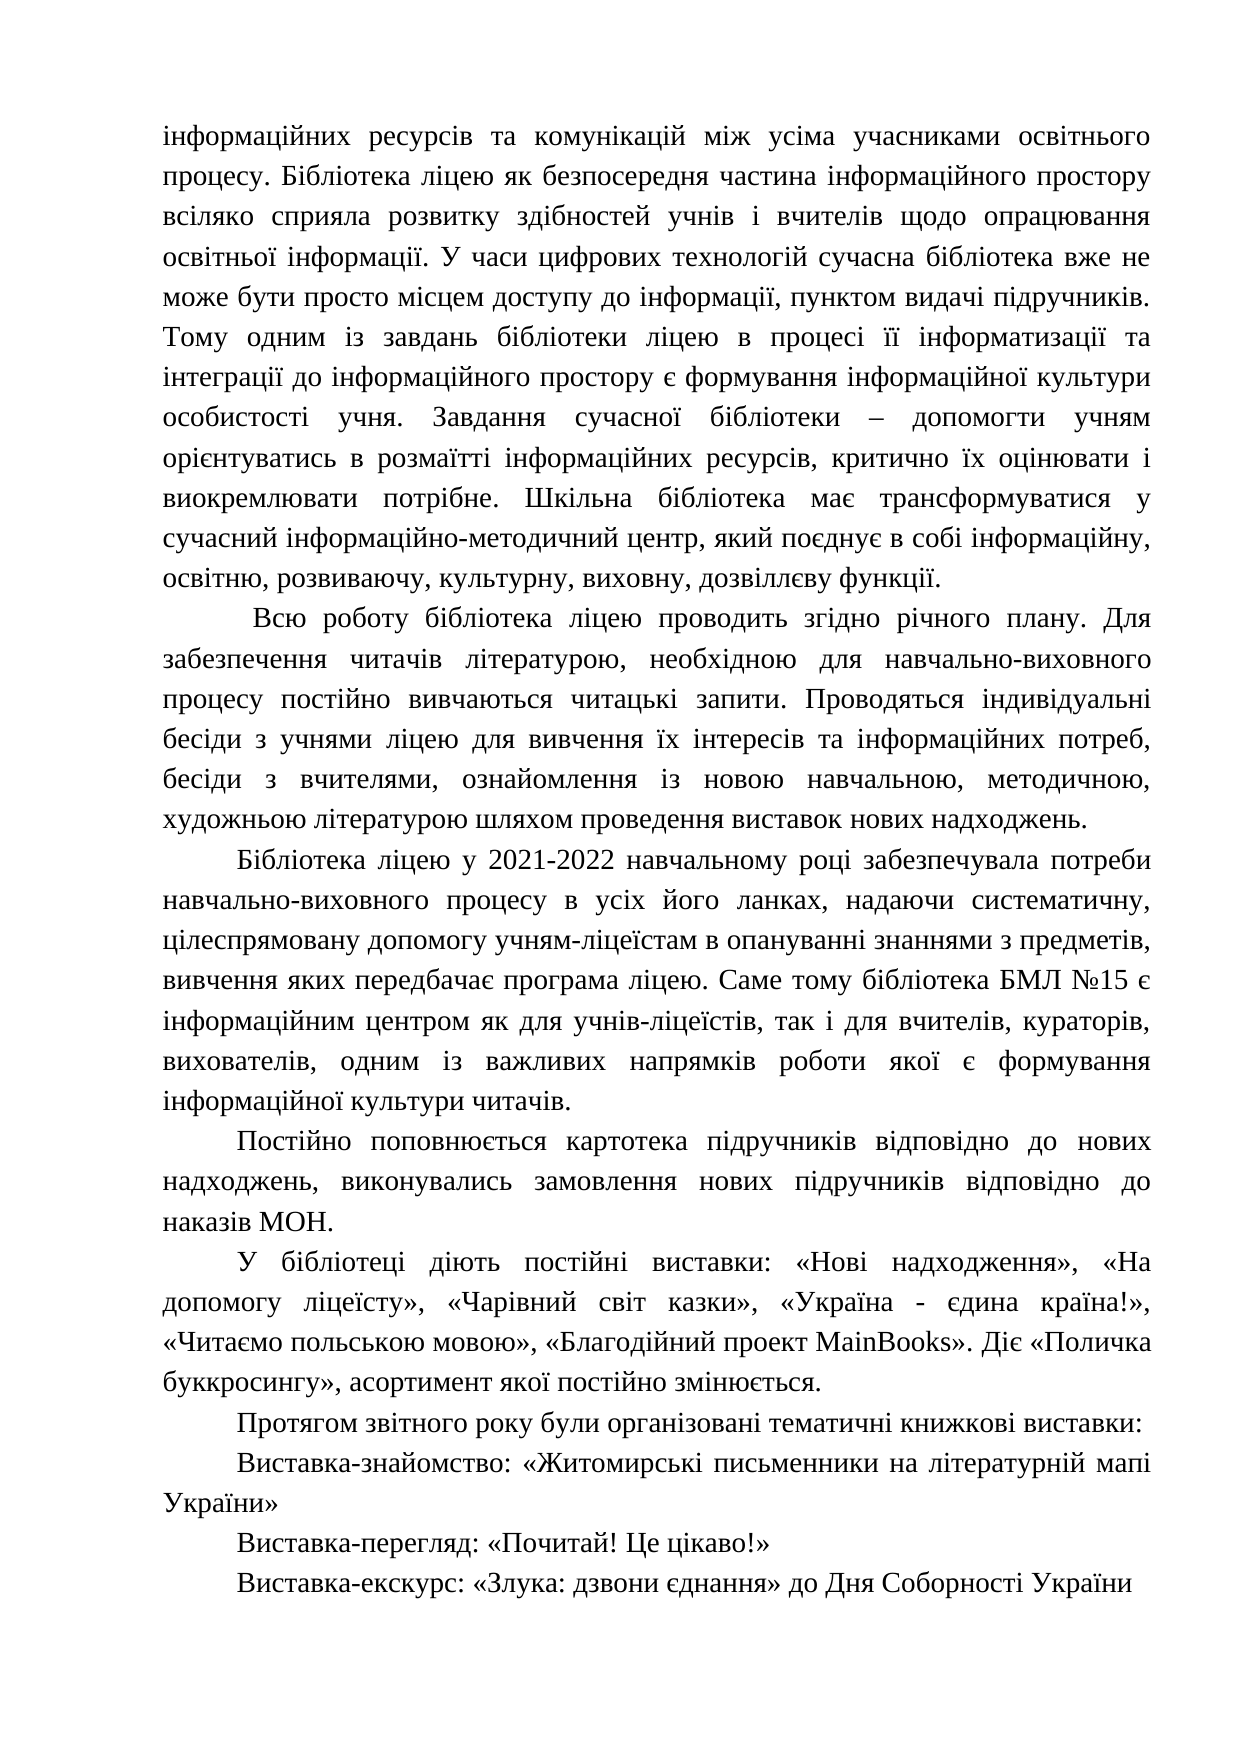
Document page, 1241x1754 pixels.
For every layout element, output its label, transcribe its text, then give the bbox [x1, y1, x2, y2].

text Бібліотека ліцею у 2021-2022 навчальному році забезпечувала потреби навчально-виховного процесу в усіх його ланках, надаючи систематичну, цілеспрямовану допомогу учням-ліцеїстам в опануванні знаннями з предметів, вивчення яких передбачає програма ліцею. Саме тому бібліотека БМЛ №15 є інформаційним центром як для учнів-ліцеїстів, так і для вчителів, кураторів, вихователів, одним із важливих напрямків роботи якої є формування інформаційної культури читачів. [162, 842, 1152, 1117]
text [162, 118, 1152, 594]
text Всю роботу бібліотека ліцею проводить згідно річного плану. Для забезпечення читачів літературою, необхідною для навчально-виховного процесу постійно вивчаються читацькі запити. Проводяться індивідуальні бесіди з учнями ліцею для вивчення їх інтересів та інформаційних потреб, бесіди з вчителями, ознайомлення із новою навчальною, методичною, художньою літературою шляхом проведення виставок нових надходжень. [162, 601, 1152, 835]
text Виставка-знайомство: «Житомирські письменники на літературній мапі України» [162, 1445, 1152, 1519]
text Протягом звітного року були організовані тематичні книжкові виставки: [162, 1405, 1152, 1438]
text Постійно поповнюється картотека підручників відповідно до нових надходжень, виконувались замовлення нових підручників відповідно до наказів МОН. [162, 1123, 1152, 1237]
text Виставка-перегляд: «Почитай! Це цікаво!» [162, 1525, 1152, 1559]
text У бібліотеці діють постійні виставки: «Нові надходження», «На допомогу ліцеїсту», «Чарівний світ казки», «Україна - єдина країна!», «Читаємо польською мовою», «Благодійний проект MainBooks». Діє «Поличка буккросингу», асортимент якої постійно змінюється. [162, 1244, 1152, 1398]
text Виставка-екскурс: «Злука: дзвони єднання» до Дня Соборності України [162, 1566, 1152, 1599]
